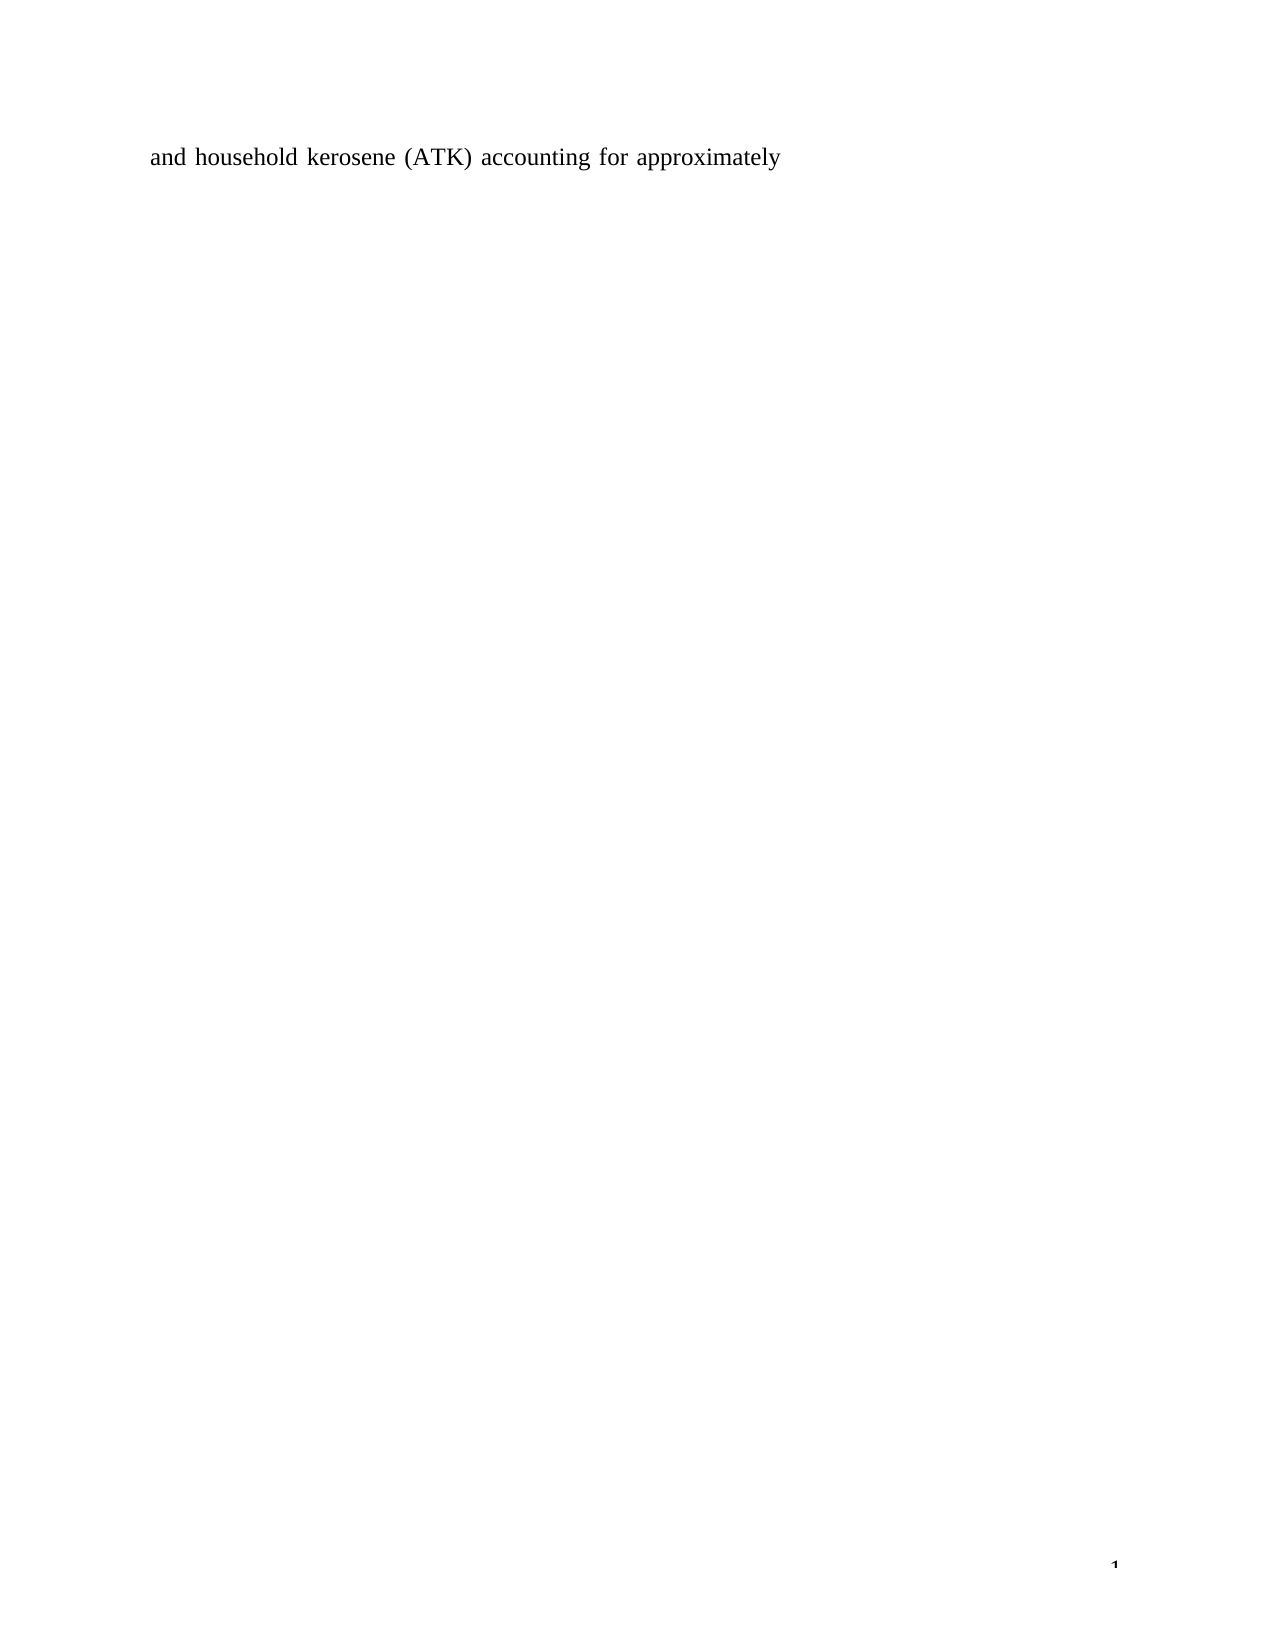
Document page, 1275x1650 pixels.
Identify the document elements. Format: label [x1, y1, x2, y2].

text [150, 142, 1125, 170]
